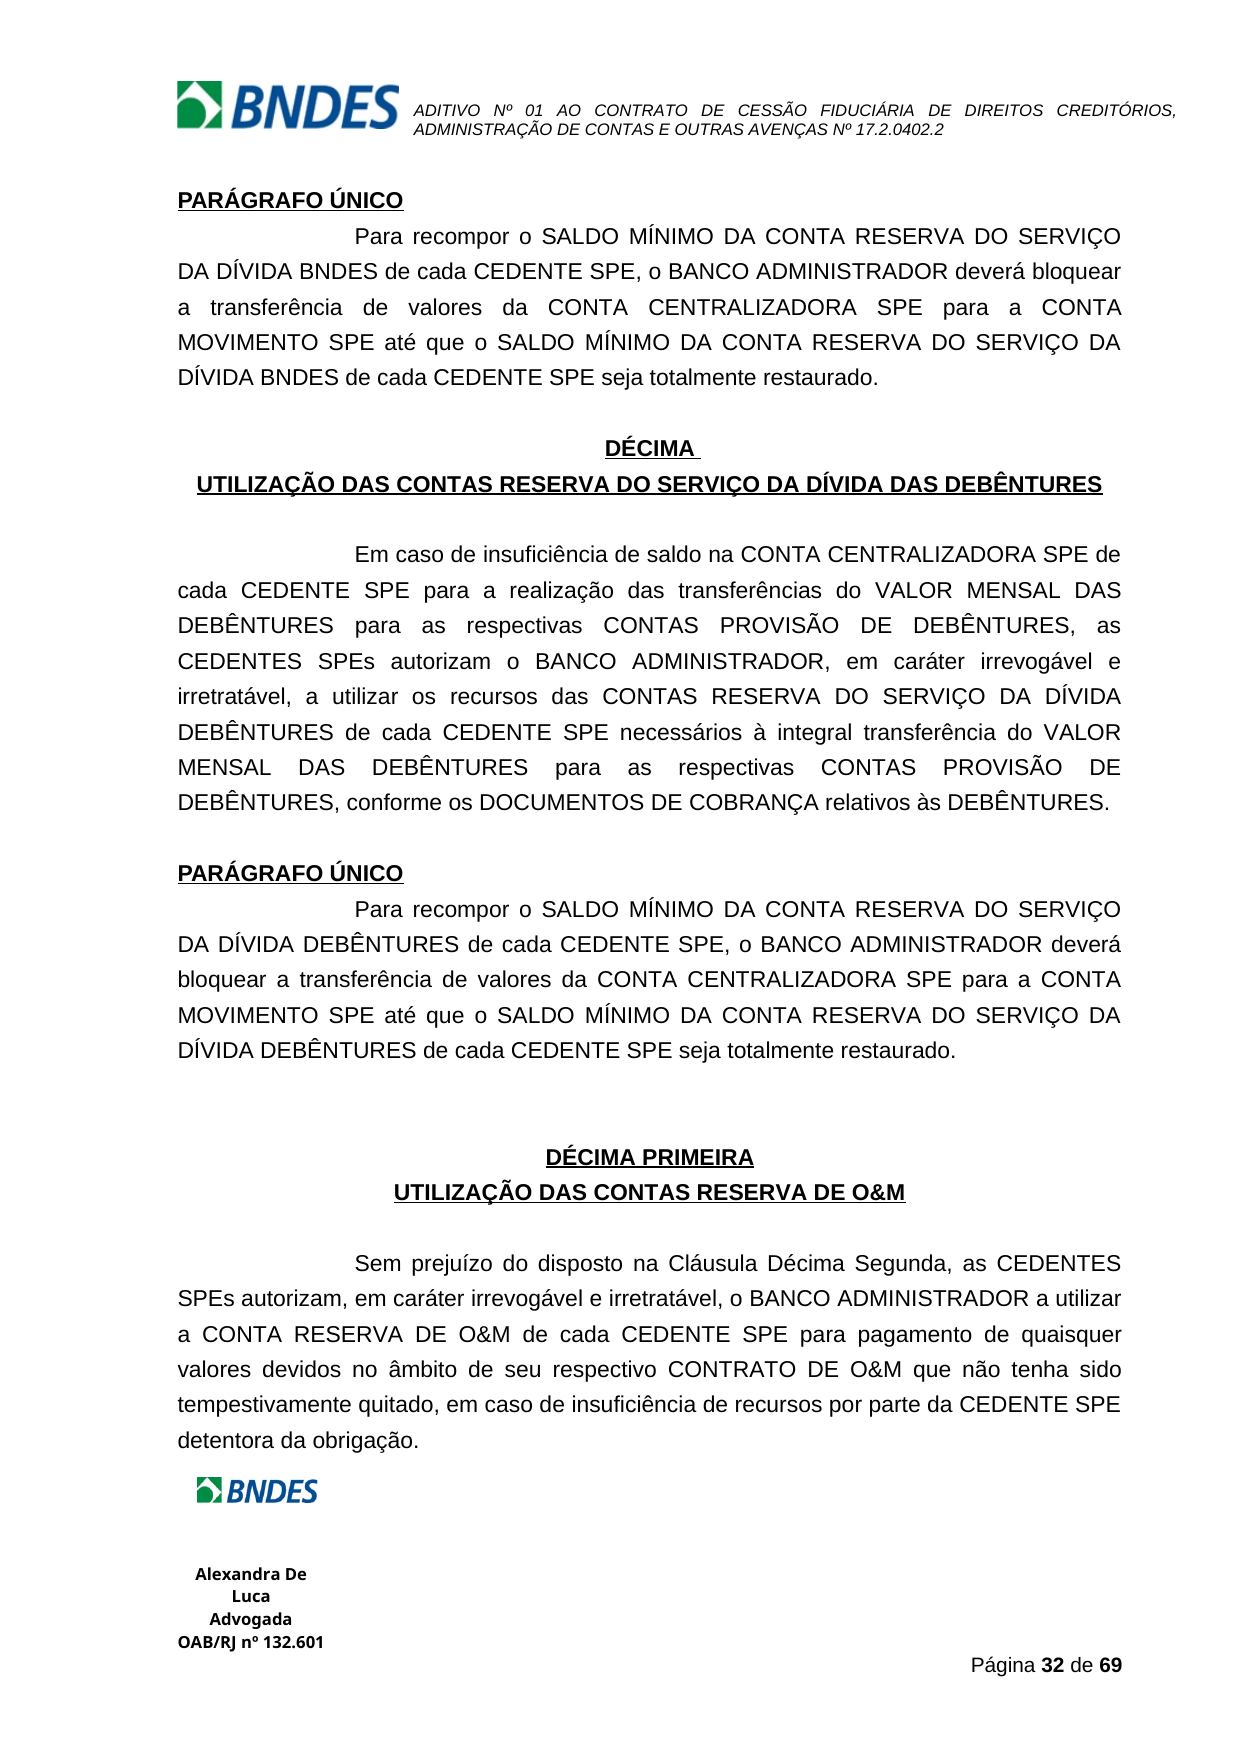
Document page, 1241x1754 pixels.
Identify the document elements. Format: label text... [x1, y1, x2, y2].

picture [177, 81, 399, 129]
subtitle PARÁGRAFO ÚNICO [177, 180, 1122, 216]
picture [197, 1477, 318, 1503]
subtitle PARÁGRAFO ÚNICO [177, 853, 1122, 889]
text DÉCIMA PRIMEIRA [177, 1101, 1122, 1172]
text Para recompor o SALDO MÍNIMO DA CONTA RESERVA DO SERVIÇO DA DÍVIDA BNDES de cada CEDENTE SPE, o BANCO ADMINISTRADOR deverá bloquear a transferência de valores da CONTA CENTRALIZADORA SPE para a CONTA MOVIMENTO SPE até que o SALDO MÍNIMO DA CONTA RESERVA DO SERVIÇO DA DÍVIDA BNDES de cada CEDENTE SPE seja totalmente restaurado. [177, 216, 1122, 393]
text UTILIZAÇÃO DAS CONTAS RESERVA DE O&M [177, 1172, 1122, 1207]
text Sem prejuízo do disposto na Cláusula Décima Segunda, as CEDENTES SPEs autorizam, em caráter irrevogável e irretratável, o BANCO ADMINISTRADOR a utilizar a CONTA RESERVA DE O&M de cada CEDENTE SPE para pagamento de quaisquer valores devidos no âmbito de seu respectivo CONTRATO DE O&M que não tenha sido tempestivamente quitado, em caso de insuficiência de recursos por parte da CEDENTE SPE detentora da obrigação. [177, 1243, 1122, 1455]
text UTILIZAÇÃO DAS CONTAS RESERVA DO SERVIÇO DA DÍVIDA DAS DEBÊNTURES [177, 464, 1122, 499]
text Para recompor o SALDO MÍNIMO DA CONTA RESERVA DO SERVIÇO DA DÍVIDA DEBÊNTURES de cada CEDENTE SPE, o BANCO ADMINISTRADOR deverá bloquear a transferência de valores da CONTA CENTRALIZADORA SPE para a CONTA MOVIMENTO SPE até que o SALDO MÍNIMO DA CONTA RESERVA DO SERVIÇO DA DÍVIDA DEBÊNTURES de cada CEDENTE SPE seja totalmente restaurado. [177, 889, 1122, 1066]
text DÉCIMA [177, 428, 1122, 464]
text Em caso de insuficiência de saldo na CONTA CENTRALIZADORA SPE de cada CEDENTE SPE para a realização das transferências do VALOR MENSAL DAS DEBÊNTURES para as respectivas CONTAS PROVISÃO DE DEBÊNTURES, as CEDENTES SPEs autorizam o BANCO ADMINISTRADOR, em caráter irrevogável e irretratável, a utilizar os recursos das CONTAS RESERVA DO SERVIÇO DA DÍVIDA DEBÊNTURES de cada CEDENTE SPE necessários à integral transferência do VALOR MENSAL DAS DEBÊNTURES para as respectivas CONTAS PROVISÃO DE DEBÊNTURES, conforme os DOCUMENTOS DE COBRANÇA relativos às DEBÊNTURES. [177, 534, 1122, 818]
